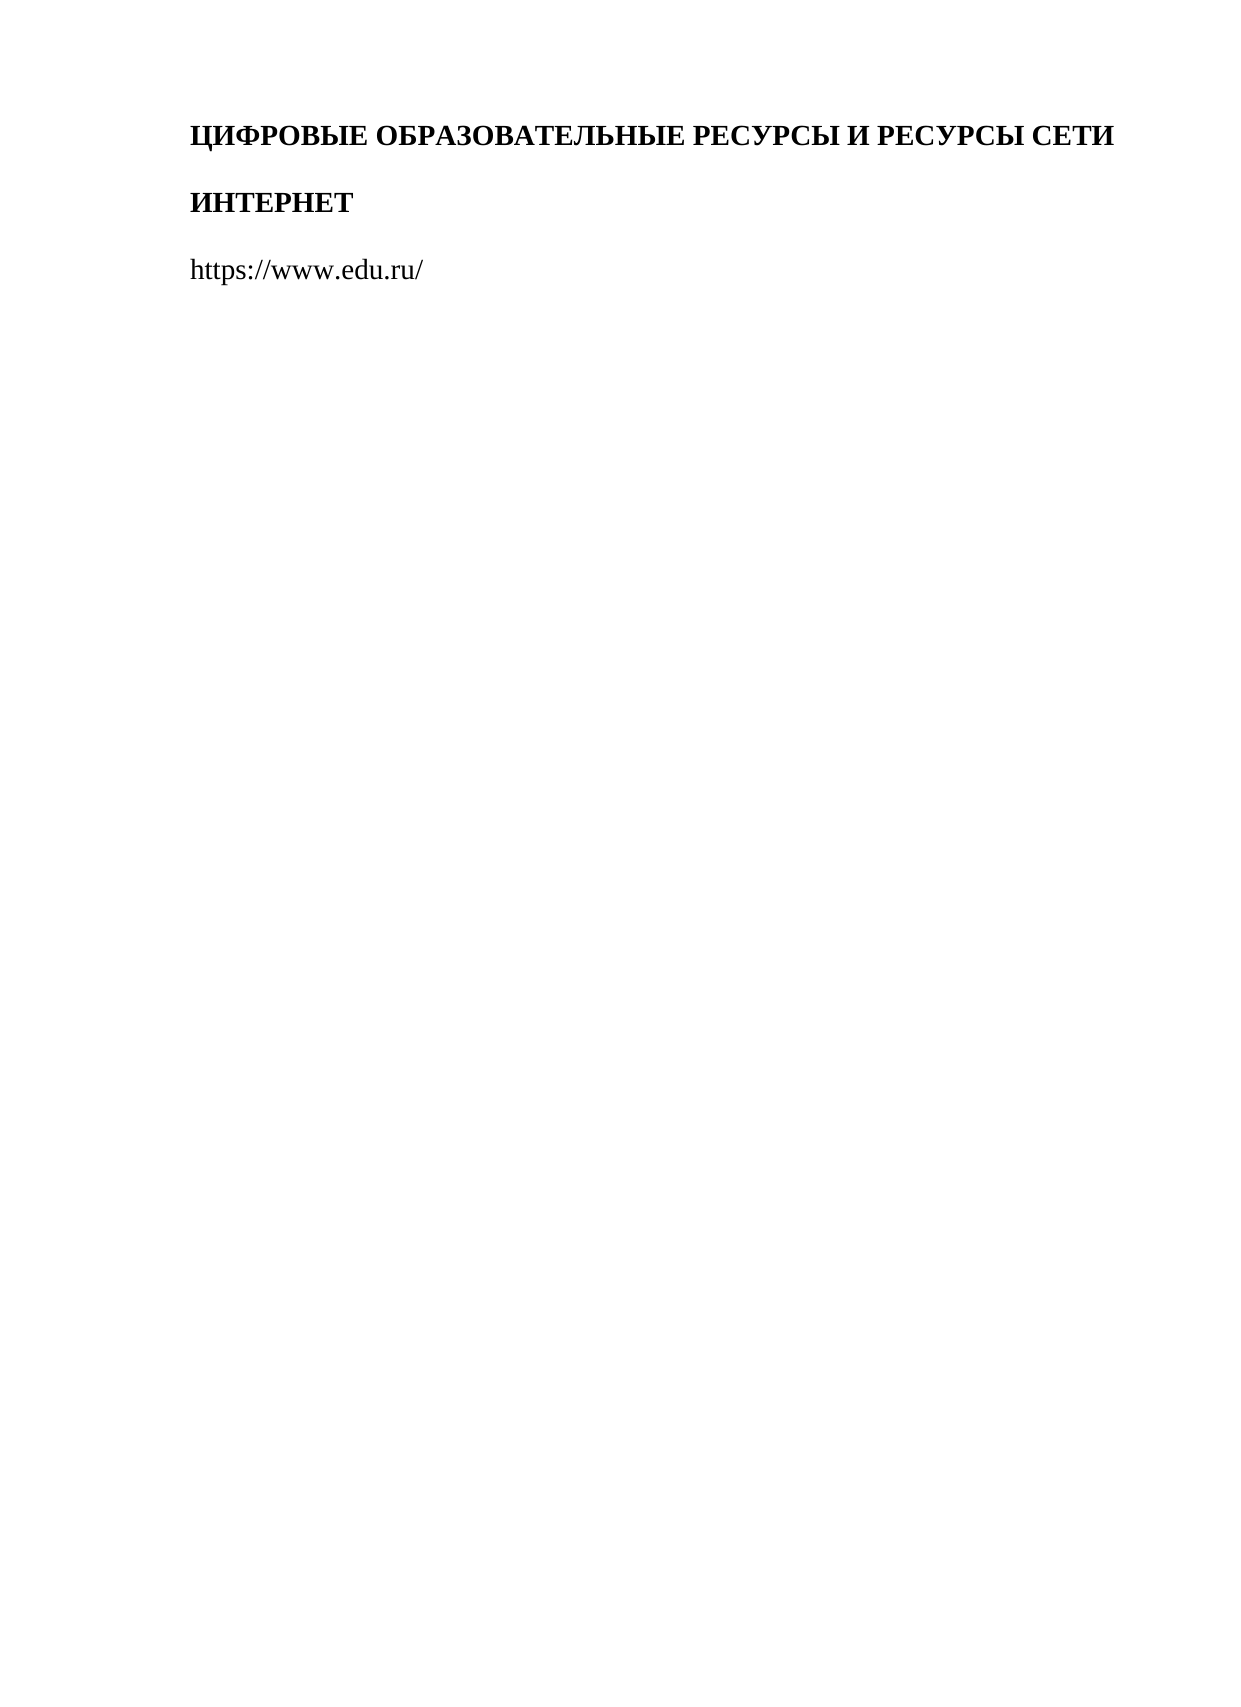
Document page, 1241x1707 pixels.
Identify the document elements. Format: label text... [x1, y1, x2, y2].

text https://www.edu.ru/ [190, 252, 1152, 286]
text ЦИФРОВЫЕ ОБРАЗОВАТЕЛЬНЫЕ РЕСУРСЫ И РЕСУРСЫ СЕТИ ИНТЕРНЕТ [190, 118, 1152, 219]
